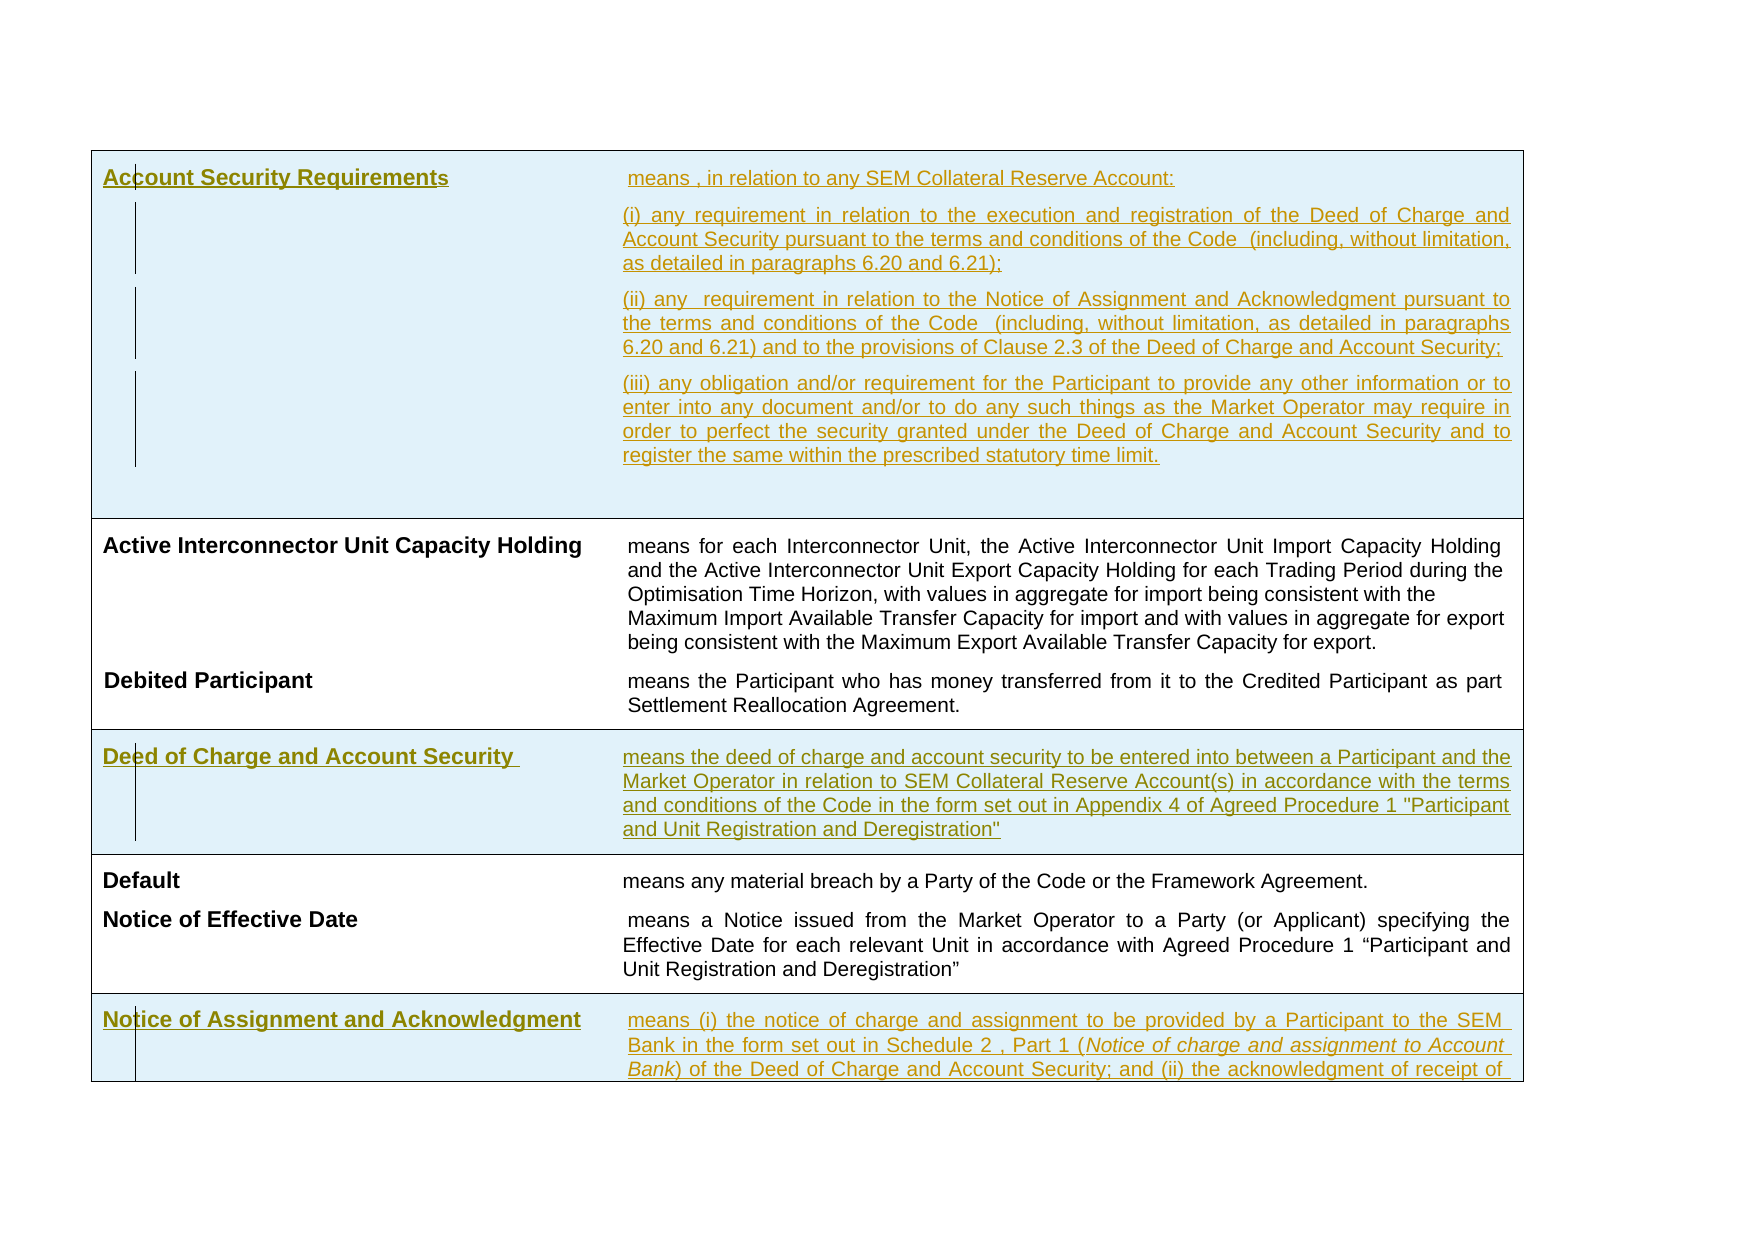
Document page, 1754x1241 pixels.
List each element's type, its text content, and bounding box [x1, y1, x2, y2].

table_cell Default means any material breach by a Party of the Code or the Framework Agreement. Notice of Effective Date means a Notice issued from the Market Operator to a Party (or Applicant) specifying the Effective Date for each relevant Unit in accordance with Agreed Procedure 1 “Participant and Unit Registration and Deregistration” [92, 855, 1523, 993]
table_cell Active Interconnector Unit Capacity Holding means for each Interconnector Unit, the Active Interconnector Unit Import Capacity Holding and the Active Interconnector Unit Export Capacity Holding for each Trading Period during the Optimisation Time Horizon, with values in aggregate for import being consistent with the Maximum Import Available Transfer Capacity for import and with values in aggregate for export being consistent with the Maximum Export Available Transfer Capacity for export. Debited Participant means the Participant who has money transferred from it to the Credited Participant as part Settlement Reallocation Agreement. [92, 519, 1523, 729]
